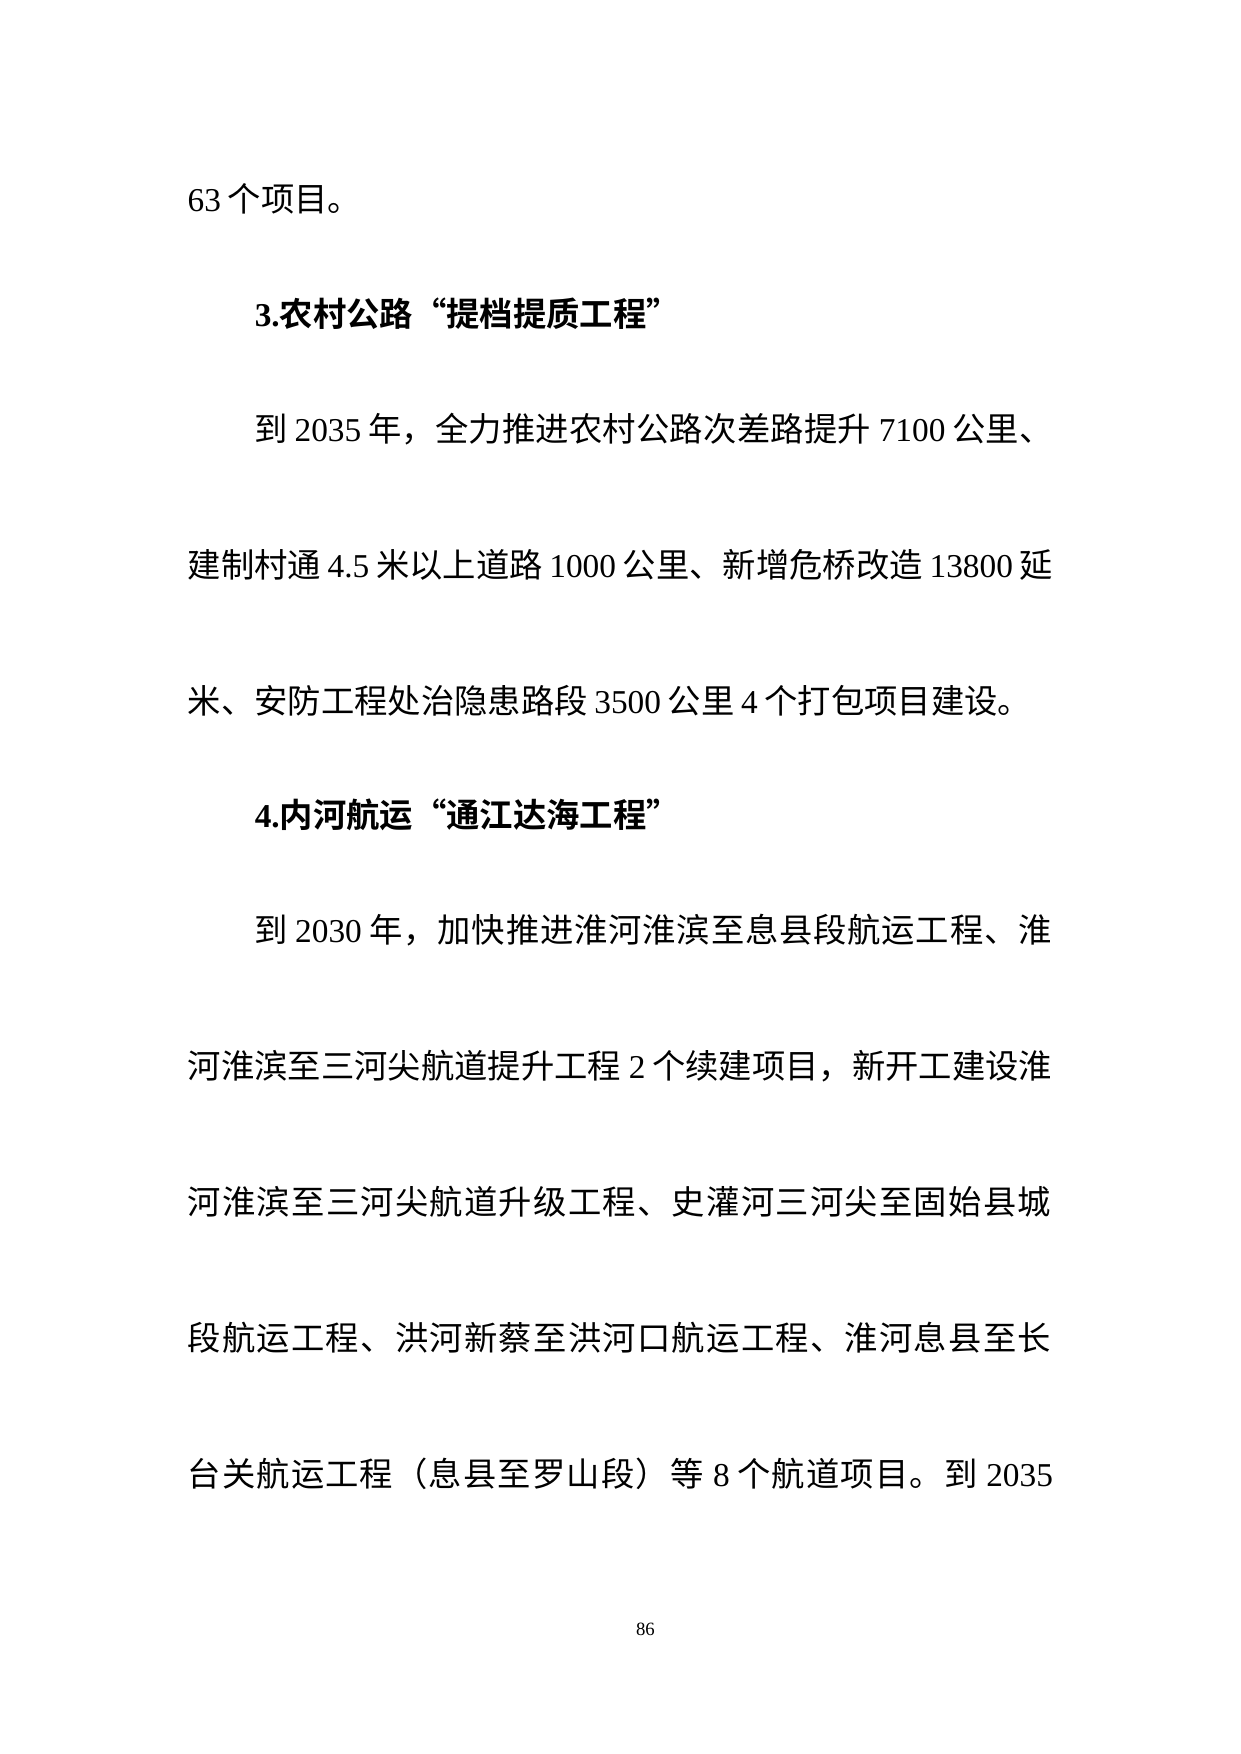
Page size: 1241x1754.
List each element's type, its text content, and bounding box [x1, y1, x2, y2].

text 3.农村公路“提档提质工程” [187, 267, 1053, 357]
text 到2035年，全力推进农村公路次差路提升7100公里、建制村通4.5米以上道路1000公里、新增危桥改造13800延米、安防工程处治隐患路段3500公里4个打包项目建设。 [187, 381, 1053, 744]
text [187, 883, 1053, 1517]
text 4.内河航运“通江达海工程” [187, 768, 1053, 858]
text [187, 152, 1053, 243]
